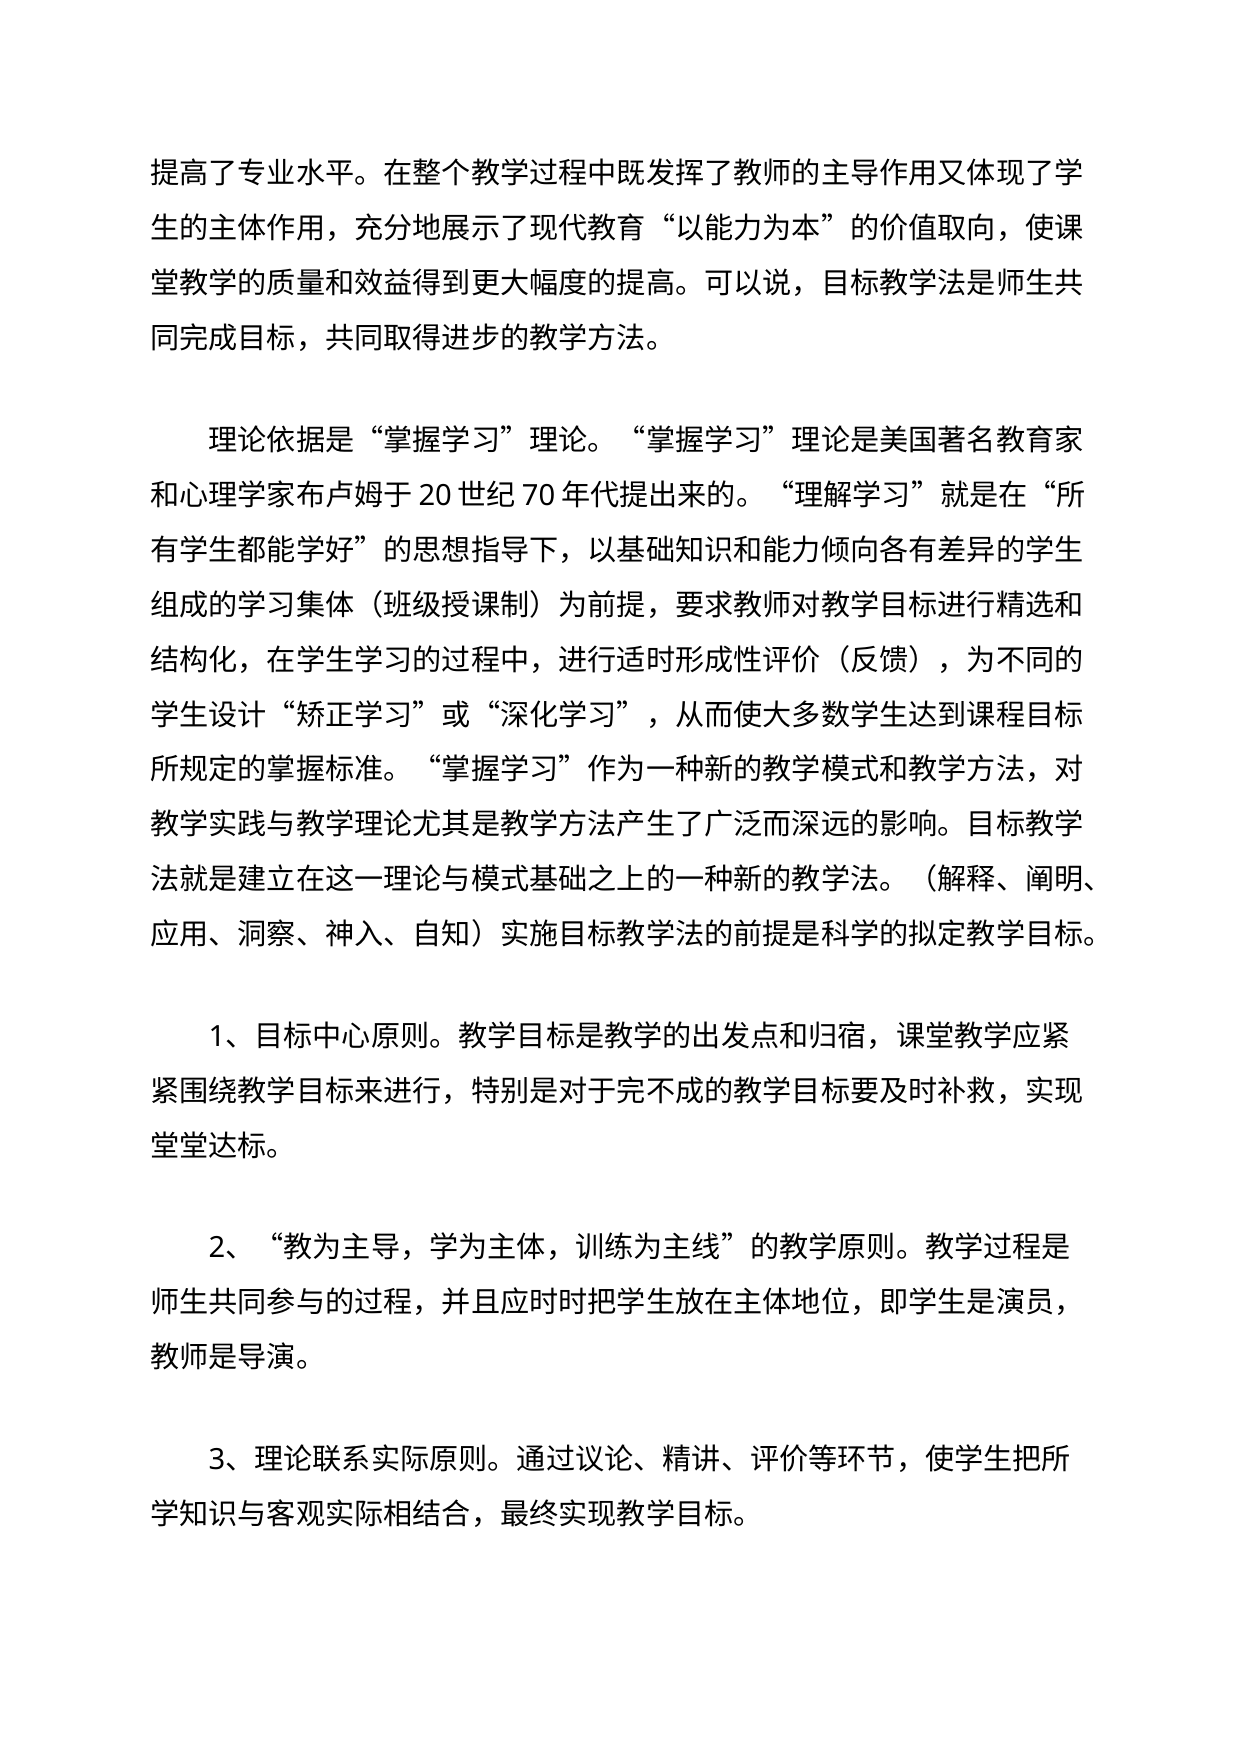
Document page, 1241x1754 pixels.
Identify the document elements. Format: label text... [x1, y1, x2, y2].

text 2、“教为主导，学为主体，训练为主线”的教学原则。教学过程是师生共同参与的过程，并且应时时把学生放在主体地位，即学生是演员，教师是导演。 [150, 1224, 1090, 1376]
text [150, 150, 1090, 357]
text 3、理论联系实际原则。通过议论、精讲、评价等环节，使学生把所学知识与客观实际相结合，最终实现教学目标。 [150, 1436, 1090, 1533]
text 1、目标中心原则。教学目标是教学的出发点和归宿，课堂教学应紧紧围绕教学目标来进行，特别是对于完不成的教学目标要及时补救，实现堂堂达标。 [150, 1012, 1090, 1164]
text 理论依据是“掌握学习”理论。“掌握学习”理论是美国著名教育家和心理学家布卢姆于20世纪70年代提出来的。“理解学习”就是在“所有学生都能学好”的思想指导下，以基础知识和能力倾向各有差异的学生组成的学习集体（班级授课制）为前提，要求教师对教学目标进行精选和结构化，在学生学习的过程中，进行适时形成性评价（反馈），为不同的学生设计“矫正学习”或“深化学习”，从而使大多数学生达到课程目标所规定的掌握标准。“掌握学习”作为一种新的教学模式和教学方法，对教学实践与教学理论尤其是教学方法产生了广泛而深远的影响。目标教学法就是建立在这一理论与模式基础之上的一种新的教学法。（解释、阐明、应用、洞察、神入、自知）实施目标教学法的前提是科学的拟定教学目标。 [150, 416, 1090, 953]
